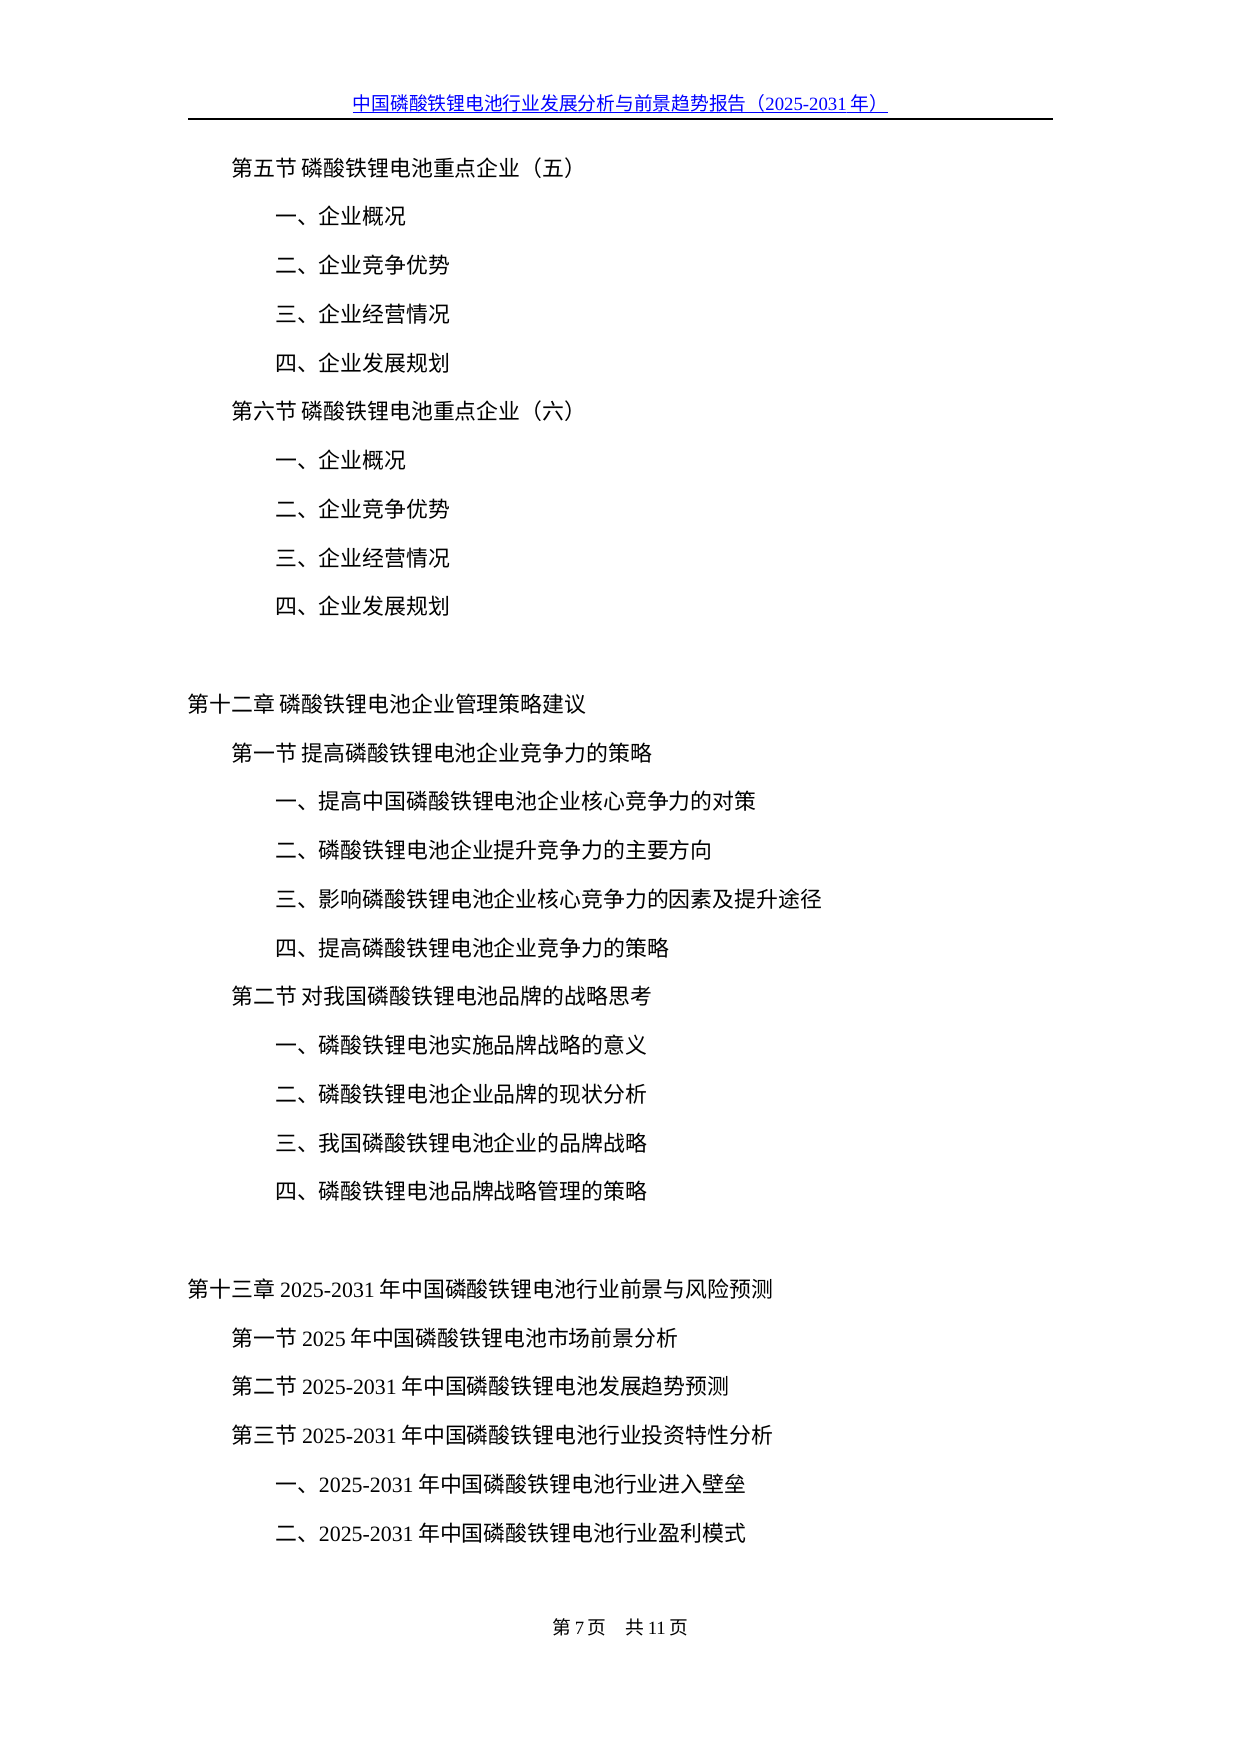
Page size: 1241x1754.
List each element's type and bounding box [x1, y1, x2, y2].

text [187, 150, 1053, 1548]
